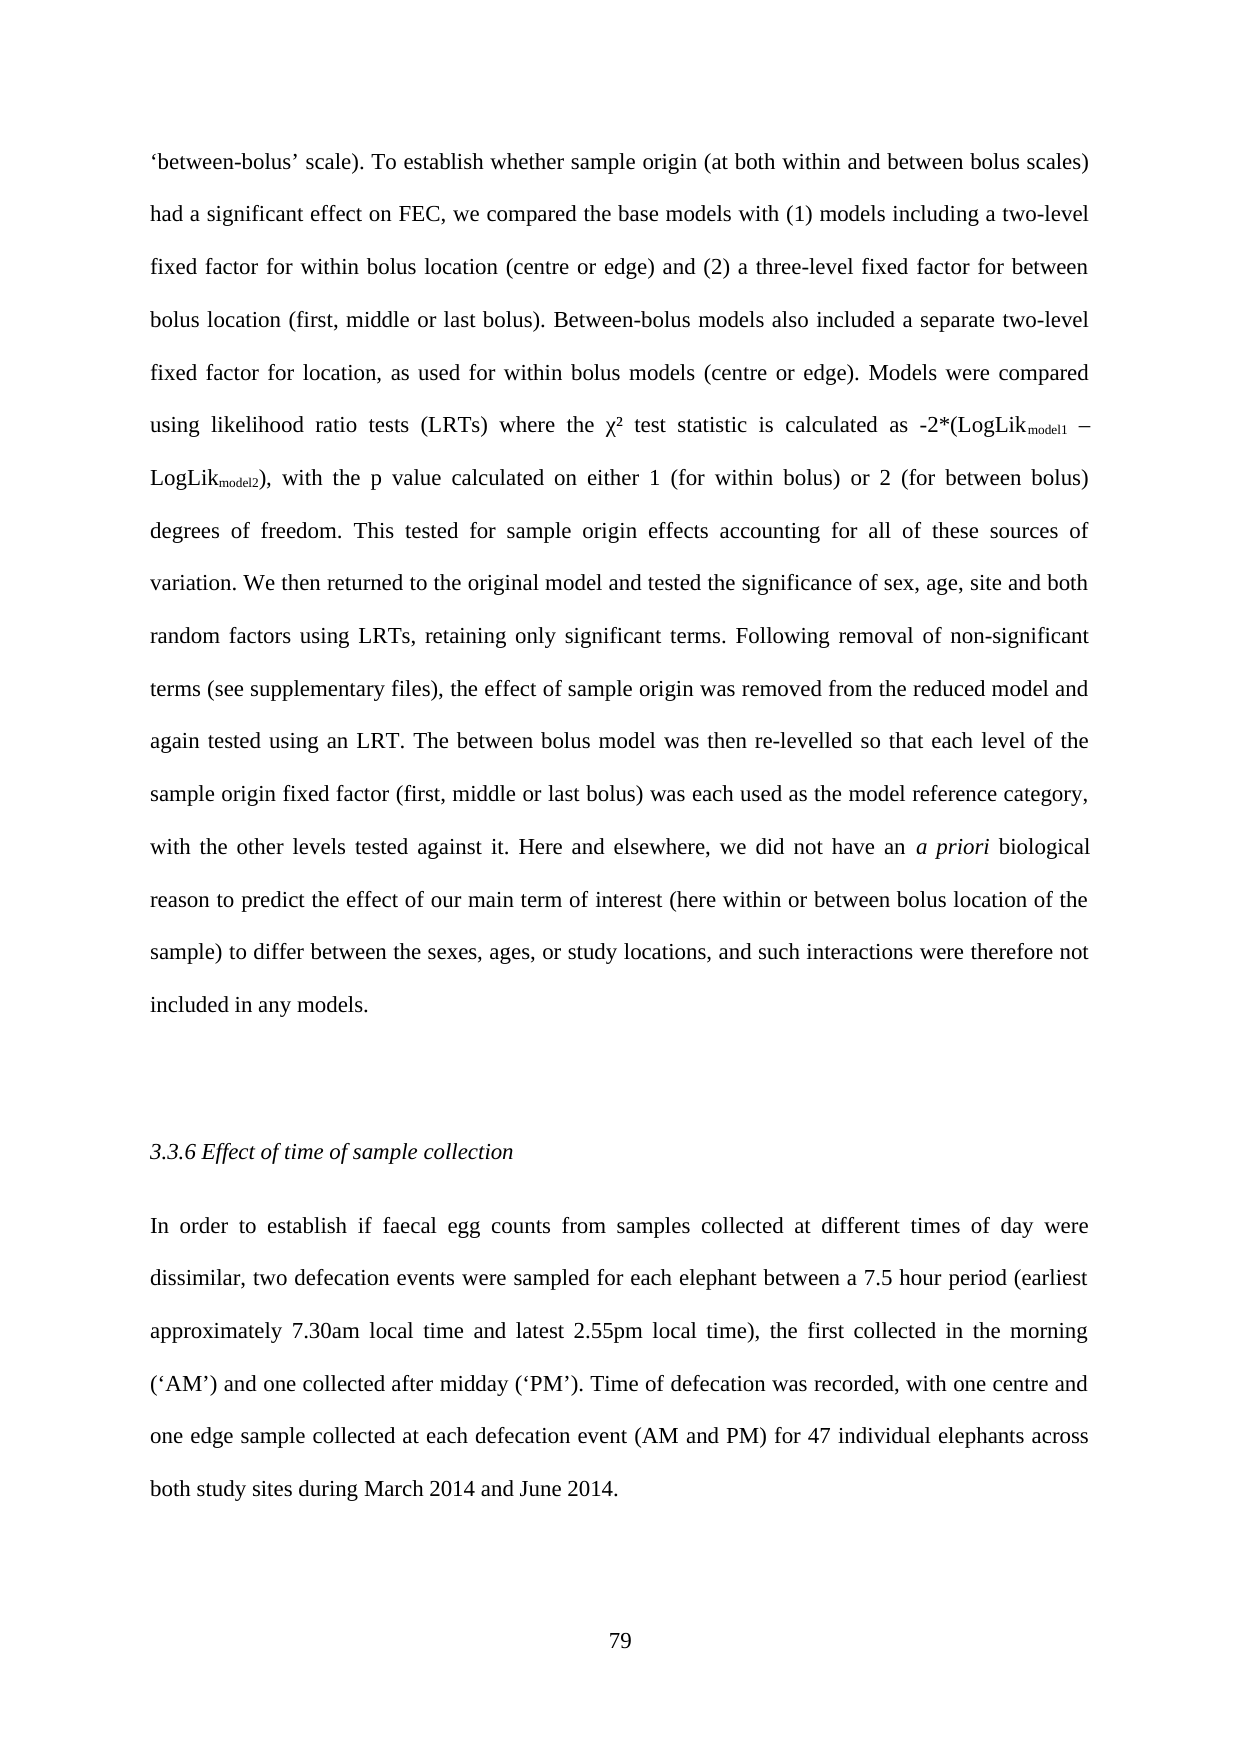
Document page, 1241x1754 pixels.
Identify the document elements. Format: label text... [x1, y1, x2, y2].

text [150, 148, 1090, 1017]
text In order to establish if faecal egg counts from samples collected at different times of day were dissimilar, two defecation events were sampled for each elephant between a 7.5 hour period (earliest approximately 7.30am local time and latest 2.55pm local time), the first collected in the morning (‘AM’) and one collected after midday (‘PM’). Time of defecation was recorded, with one centre and one edge sample collected at each defecation event (AM and PM) for 47 individual elephants across both study sites during March 2014 and June 2014. [150, 1212, 1090, 1502]
text 3.3.6 Effect of time of sample collection [150, 1138, 1090, 1164]
